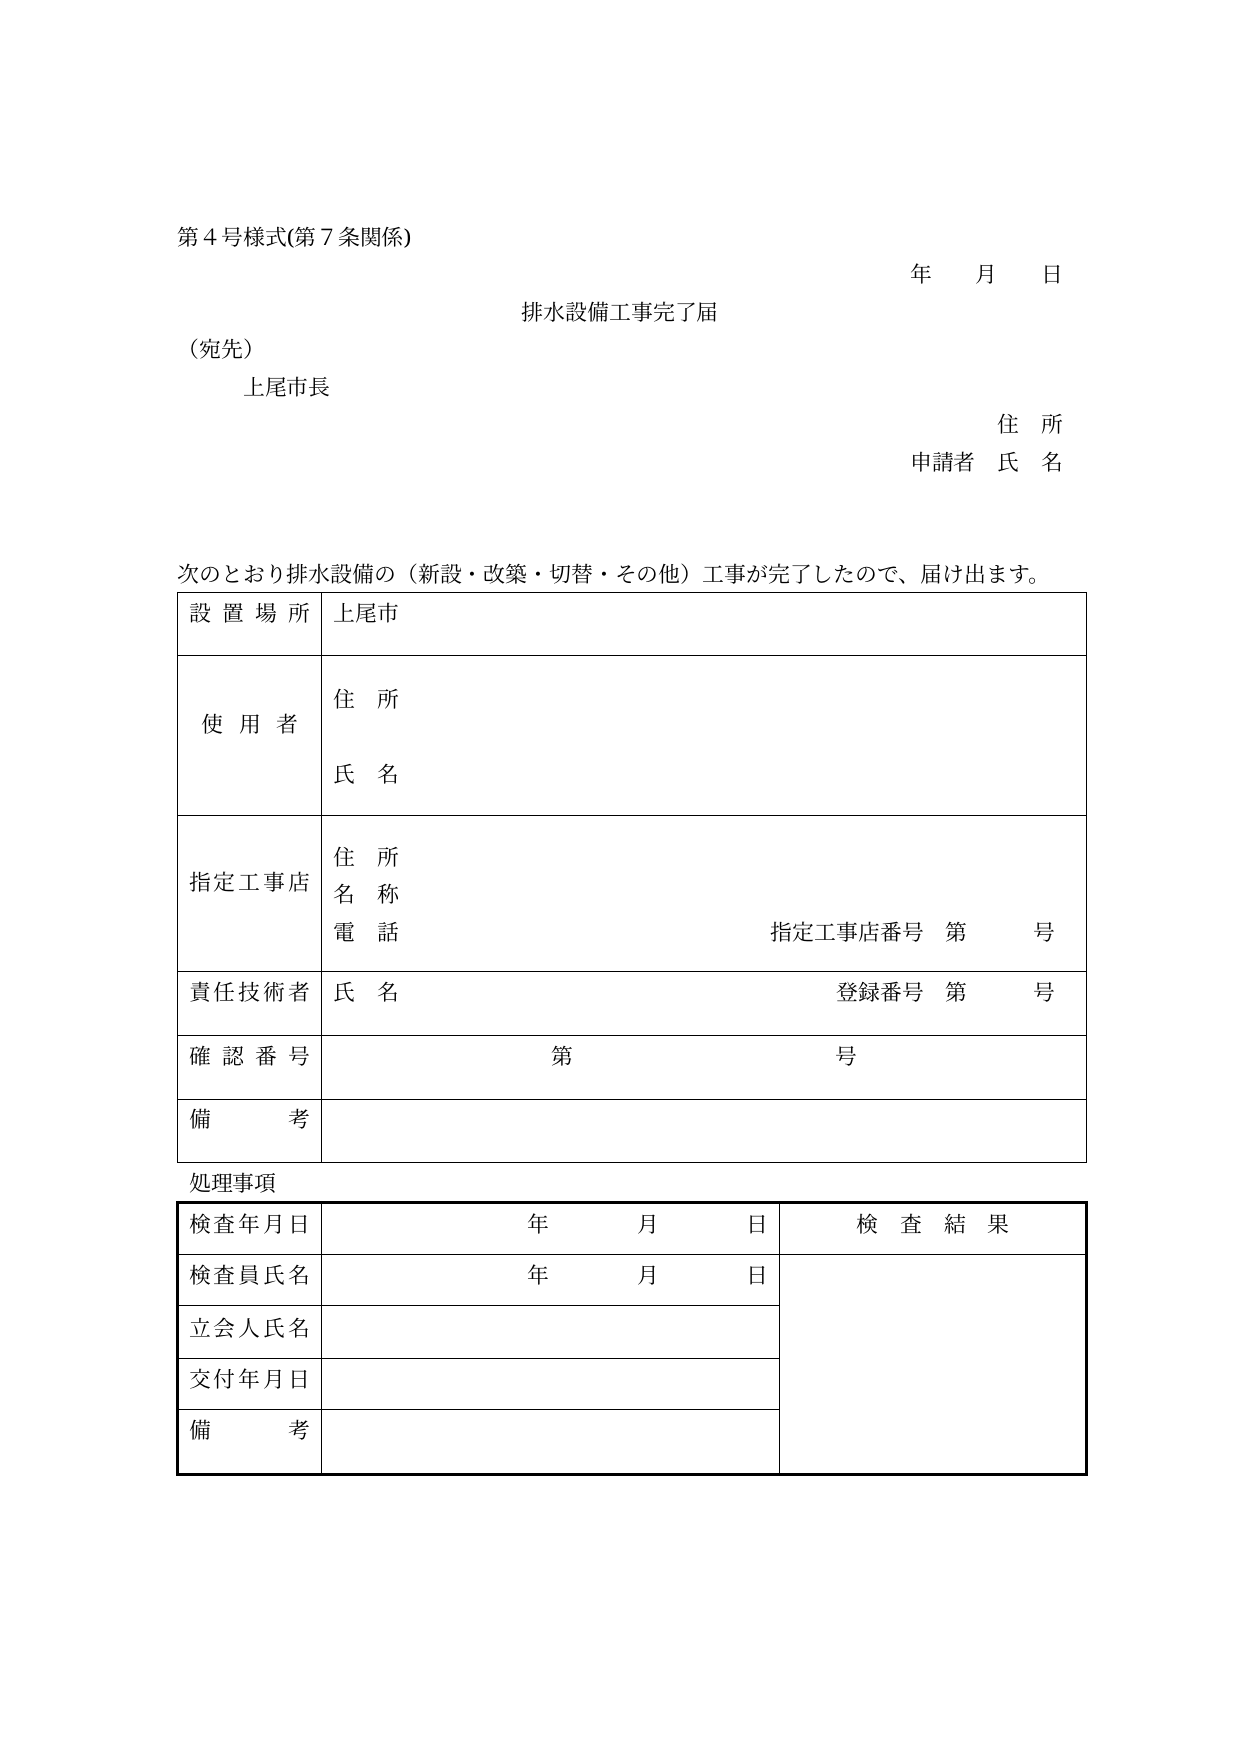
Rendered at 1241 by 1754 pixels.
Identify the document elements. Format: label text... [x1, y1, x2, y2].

text 次のとおり排水設備の（新設・改築・切替・その他）工事が完了したので、届け出ます。 [177, 554, 1063, 592]
text 上尾市長 [177, 367, 1063, 404]
table_cell [322, 1306, 779, 1358]
table_cell 検 査 結 果 [780, 1204, 1085, 1254]
table_cell 使用者 [178, 656, 321, 814]
table_header 設置場所 [178, 593, 321, 655]
table_cell 年 月 日 [322, 1255, 779, 1305]
table_cell 備考 [178, 1100, 321, 1162]
text 排水設備工事完了届 [177, 292, 1063, 329]
table_cell [322, 1100, 1086, 1162]
table_cell 検査年月日 [179, 1204, 321, 1254]
table_cell 住 所 氏 名 [322, 656, 1086, 814]
table_cell [322, 1410, 779, 1473]
table_cell 確認番号 [178, 1036, 321, 1098]
table_cell 住 所 名 称 電 話 指定工事店番号 第 号 [322, 816, 1086, 971]
table_cell 氏 名 登録番号 第 号 [322, 972, 1086, 1035]
table_cell 立会人氏名 [179, 1306, 321, 1358]
table_cell 処理事項 [178, 1163, 1086, 1201]
table_cell 第 号 [322, 1036, 1086, 1098]
text 第４号様式(第７条関係) [177, 217, 1063, 254]
table_cell 年 月 日 [322, 1204, 779, 1254]
table_cell [322, 1359, 779, 1409]
table_cell 責任技術者 [178, 972, 321, 1035]
table_cell 備考 [179, 1410, 321, 1473]
table_header 上尾市 [322, 593, 1086, 655]
text 年 月 日 [177, 254, 1063, 292]
table_cell 指定工事店 [178, 816, 321, 971]
text 申請者 氏 名 [177, 442, 1063, 479]
table_cell 検査員氏名 [179, 1255, 321, 1305]
text 住 所 [177, 404, 1063, 442]
text （宛先） [177, 329, 1063, 367]
table_cell 交付年月日 [179, 1359, 321, 1409]
table_cell [780, 1255, 1085, 1473]
